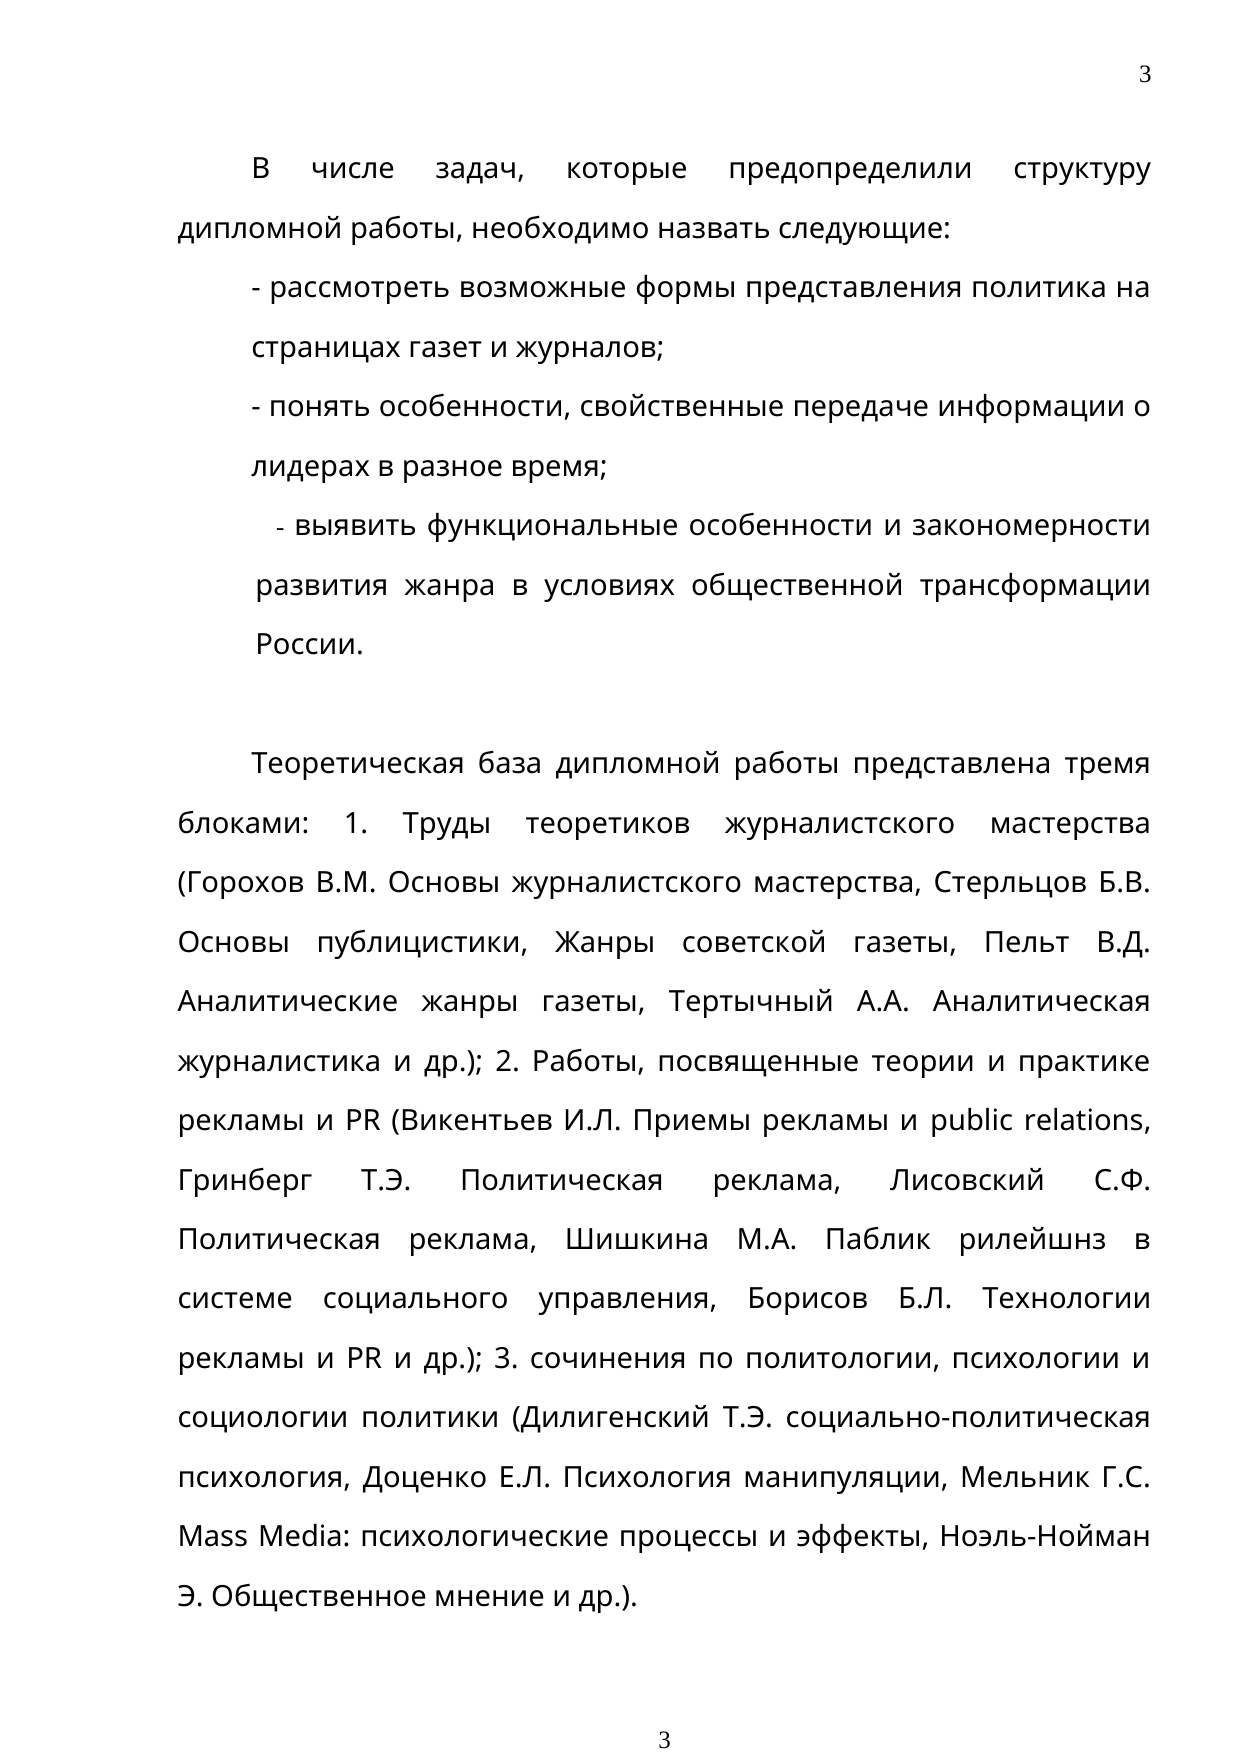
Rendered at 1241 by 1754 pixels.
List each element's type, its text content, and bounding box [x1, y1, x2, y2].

text - понять особенности, свойственные передаче информации о лидерах в разное время; [251, 386, 1152, 485]
text - выявить функциональные особенности и закономерности развития жанра в условиях общественной трансформации России. [197, 504, 1152, 663]
text В числе задач, которые предопределили структуру дипломной работы, необходимо назвать следующие: [177, 148, 1152, 247]
text - рассмотреть возможные формы представления политика на страницах газет и журналов; [251, 267, 1152, 366]
text Теоретическая база дипломной работы представлена тремя блоками: 1. Труды теоретиков журналистского мастерства (Горохов В.М. Основы журналистского мастерства, Стерльцов Б.В. Основы публицистики, Жанры советской газеты, Пельт В.Д. Аналитические жанры газеты, Тертычный А.А. Аналитическая журналистика и др.); 2. Работы, посвященные теории и практике рекламы и PR (Викентьев И.Л. Приемы рекламы и public relations, Гринберг Т.Э. Политическая реклама, Лисовский С.Ф. Политическая реклама, Шишкина М.А. Паблик рилейшнз в системе социального управления, Борисов Б.Л. Технологии рекламы и PR и др.); 3. сочинения по политологии, психологии и социологии политики (Дилигенский Т.Э. социально-политическая психология, Доценко Е.Л. Психология манипуляции, Мельник Г.С. Mass Media: психологические процессы и эффекты, Ноэль-Нойман Э. Общественное мнение и др.). [177, 742, 1152, 1615]
